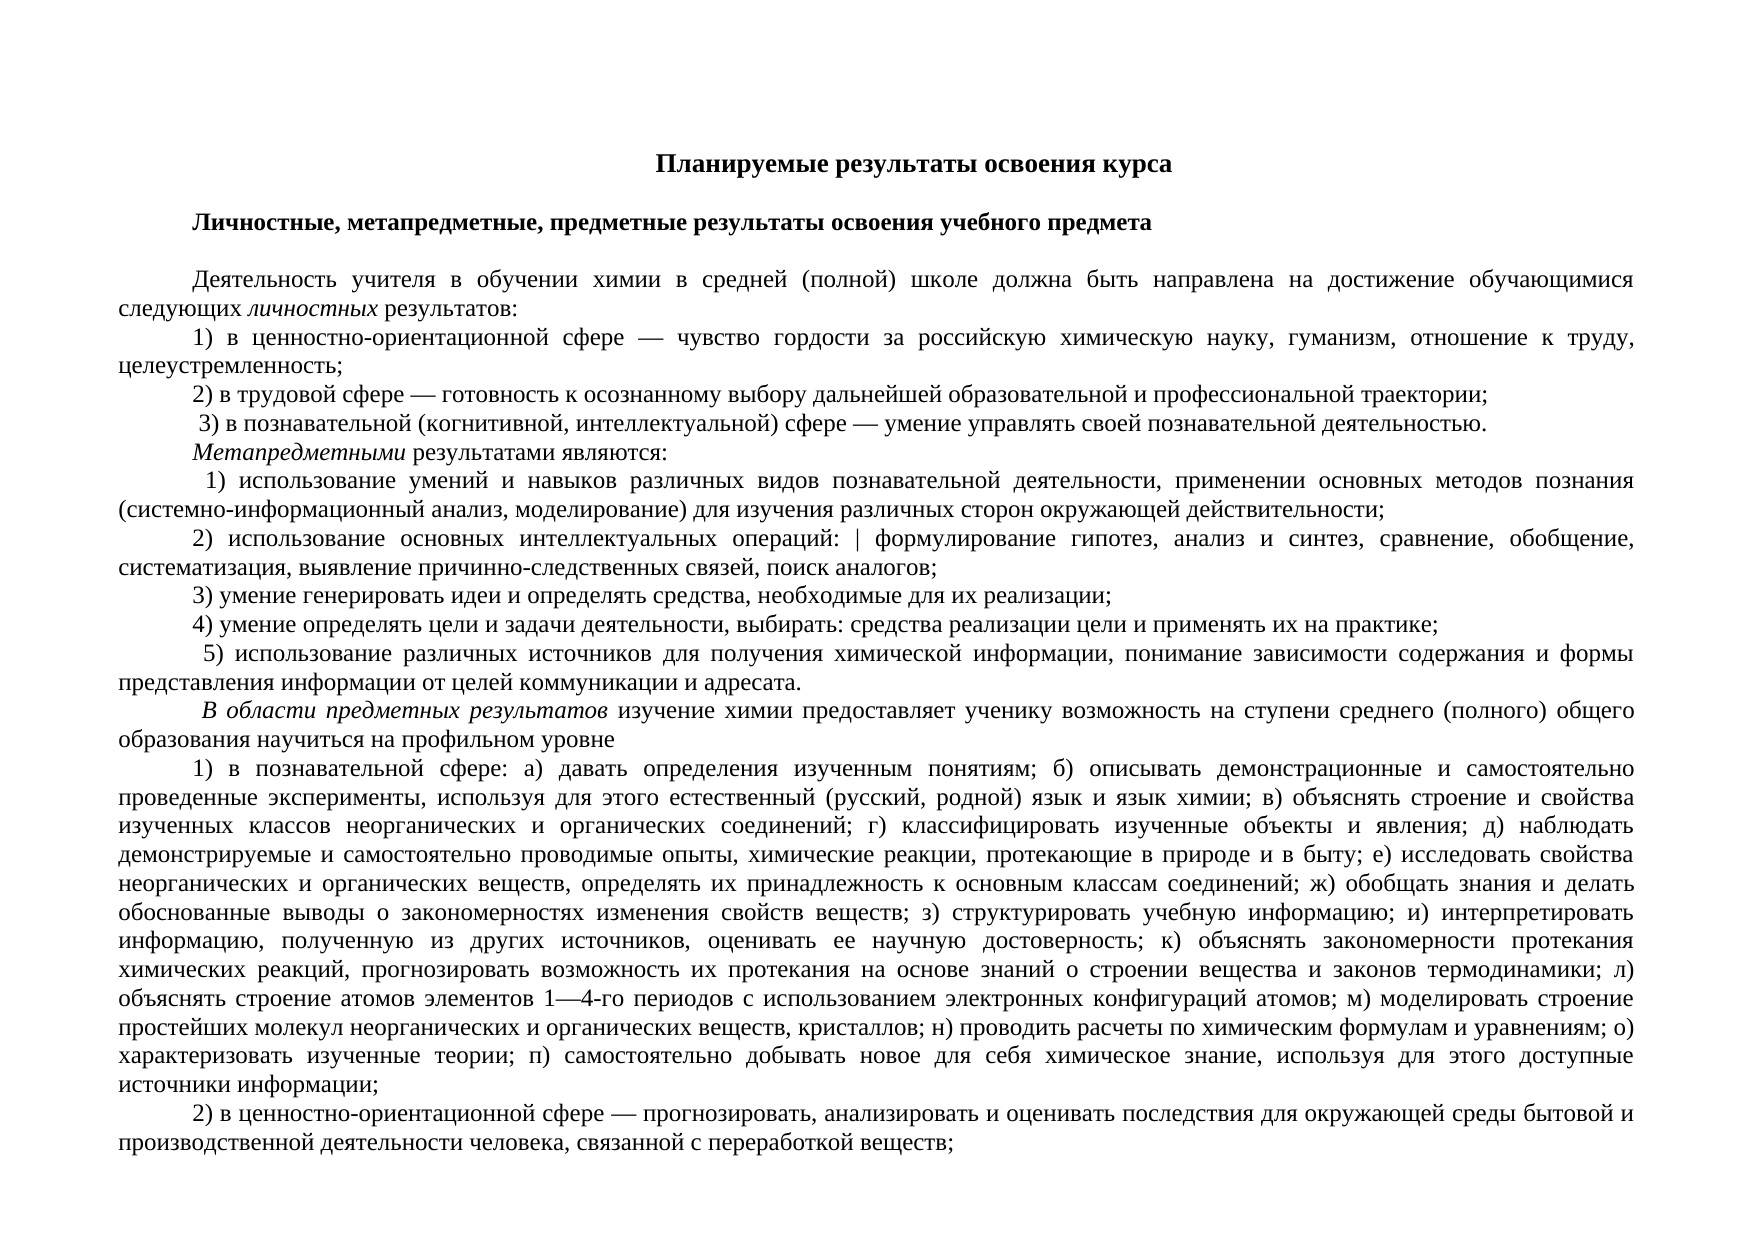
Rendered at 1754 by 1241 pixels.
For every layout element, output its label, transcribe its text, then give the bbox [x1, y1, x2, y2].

text В области предметных результатов изучение химии предоставляет ученику возможность на ступени среднего (полного) общего образования научиться на профильном уровне [118, 696, 1636, 753]
text Деятельность учителя в обучении химии в средней (полной) школе должна быть направлена на достижение обучающимися следующих личностных результатов: [118, 264, 1636, 322]
text 2) в трудовой сфере — готовность к осознанному выбору дальнейшей образовательной и профессиональной траектории; [118, 379, 1636, 408]
text 1) в познавательной сфере: а) давать определения изученным понятиям; б) описывать демонстрационные и самостоятельно проведенные эксперименты, используя для этого естественный (русский, родной) язык и язык химии; в) объяснять строение и свойства изученных классов неорганических и органических соединений; г) классифицировать изученные объекты и явления; д) наблюдать демонстрируемые и самостоятельно проводимые опыты, химические реакции, протекающие в природе и в быту; е) исследовать свойства неорганических и органических веществ, определять их принадлежность к основным классам соединений; ж) обобщать знания и делать обоснованные выводы о закономерностях изменения свойств веществ; з) структурировать учебную информацию; и) интерпретировать информацию, полученную из других источников, оценивать ее научную достоверность; к) объяснять закономерности протекания химических реакций, прогнозировать возможность их протекания на основе знаний о строении вещества и законов термодинамики; л) объяснять строение атомов элементов 1—4-го периодов с использованием электронных конфигураций атомов; м) моделировать строение простейших молекул неорганических и органических веществ, кристаллов; н) проводить расчеты по химическим формулам и уравнениям; о) характеризовать изученные теории; п) самостоятельно добывать новое для себя химическое знание, используя для этого доступные источники информации; [118, 753, 1636, 1098]
text 3) в познавательной (когнитивной, интеллектуальной) сфере — умение управлять своей познавательной деятельностью. [118, 408, 1636, 437]
text 2) в ценностно-ориентационной сфере — прогнозировать, анализировать и оценивать последствия для окружающей среды бытовой и производственной деятельности человека, связанной с переработкой веществ; [118, 1098, 1636, 1156]
text Планируемые результаты освоения курса [118, 147, 1636, 178]
text 4) умение определять цели и задачи деятельности, выбирать: средства реализации цели и применять их на практике; [118, 609, 1636, 638]
text 2) использование основных интеллектуальных операций: | формулирование гипотез, анализ и синтез, сравнение, обобщение, систематизация, выявление причинно-следственных связей, поиск аналогов; [118, 523, 1636, 581]
text Личностные, метапредметные, предметные результаты освоения учебного предмета [118, 207, 1636, 236]
text Метапредметными результатами являются: [118, 437, 1636, 466]
text 3) умение генерировать идеи и определять средства, необходимые для их реализации; [118, 581, 1636, 609]
text 5) использование различных источников для получения химической информации, понимание зависимости содержания и формы представления информации от целей коммуникации и адресата. [118, 638, 1636, 696]
text 1) в ценностно-ориентационной сфере — чувство гордости за российскую химическую науку, гуманизм, отношение к труду, целеустремленность; [118, 322, 1636, 379]
text 1) использование умений и навыков различных видов познавательной деятельности, применении основных методов познания (системно-информационный анализ, моделирование) для изучения различных сторон окружающей действительности; [118, 466, 1636, 523]
